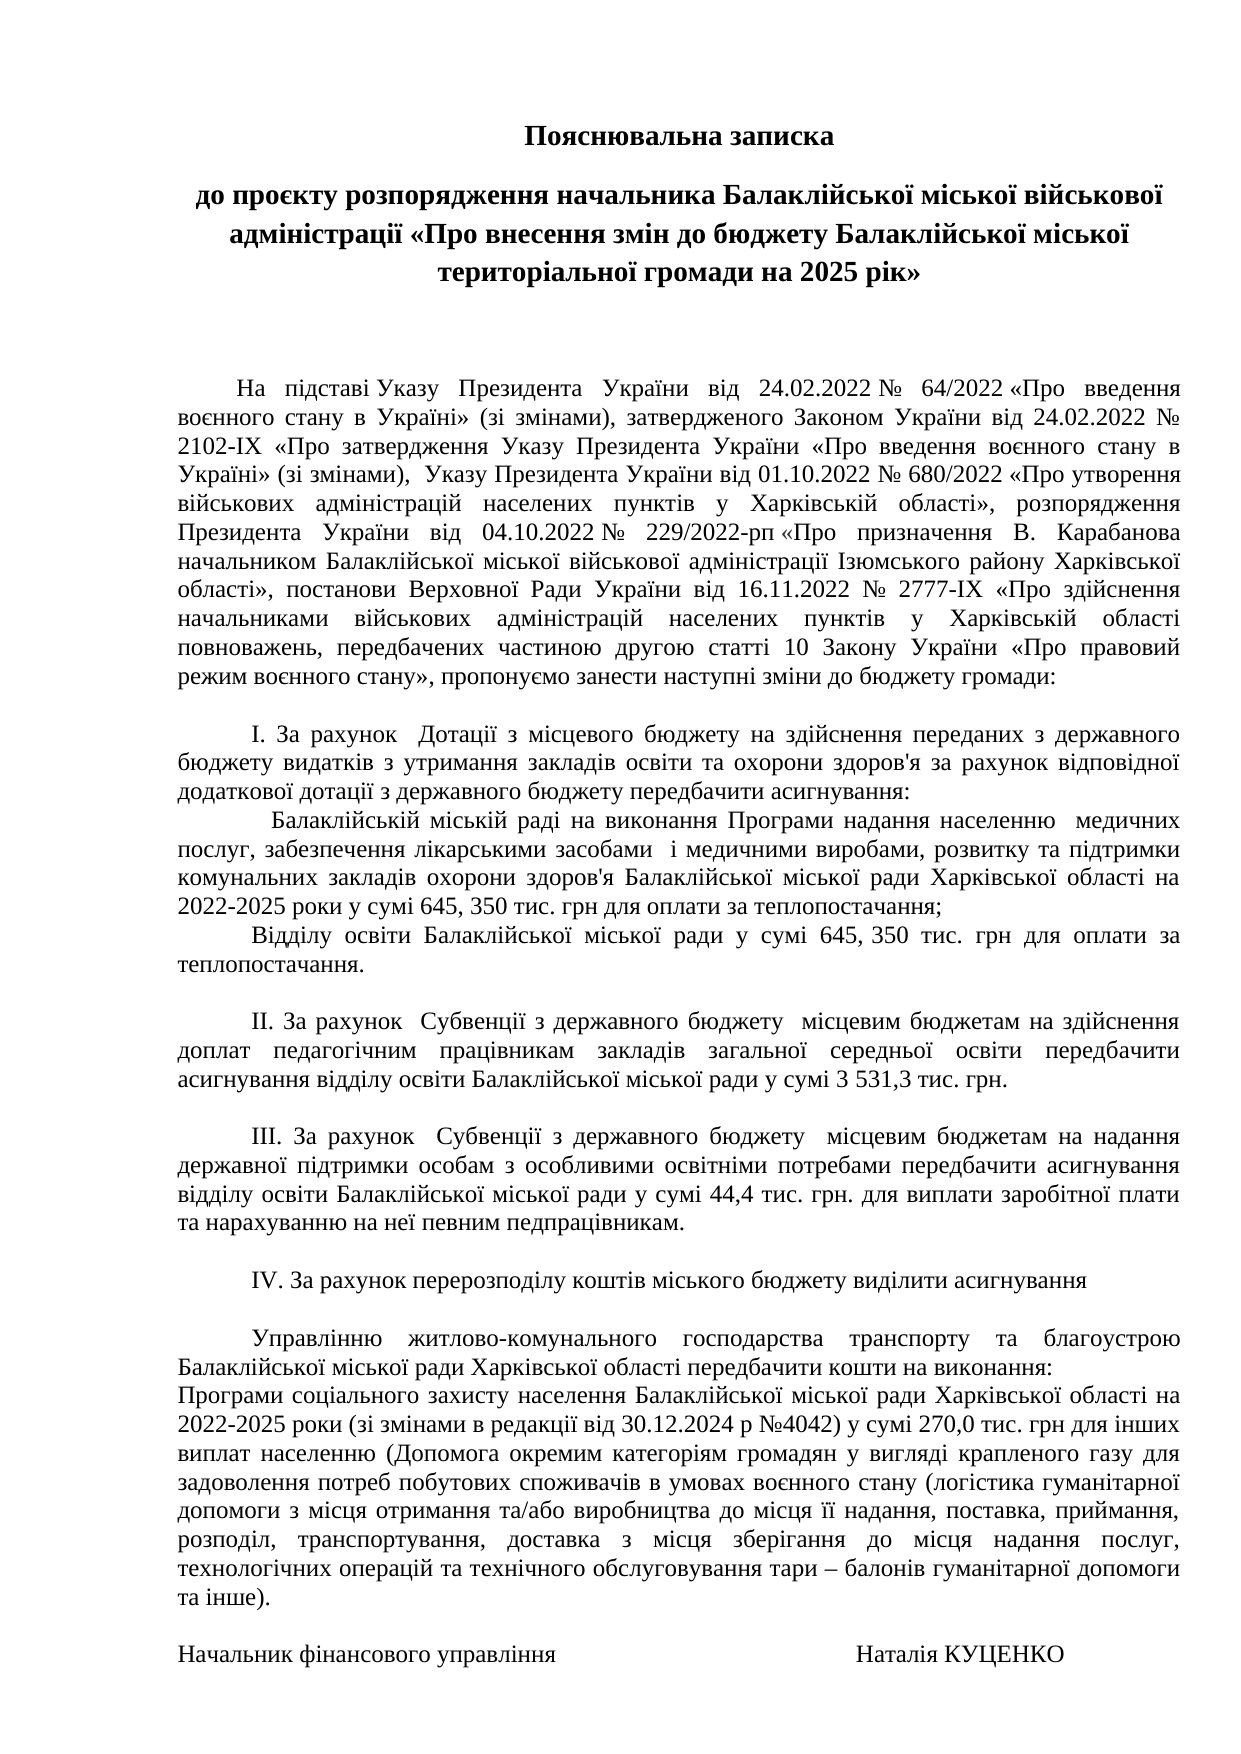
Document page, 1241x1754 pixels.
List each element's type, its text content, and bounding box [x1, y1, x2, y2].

list ІІ. За рахунок Субвенції з державного бюджету місцевим бюджетам на здійснення доплат педагогічним працівникам закладів загальної середньої освіти передбачити асигнування відділу освіти Балаклійської міської ради у сумі 3 531,3 тис. грн. [177, 1006, 1181, 1092]
text Управлінню житлово-комунального господарства транспорту та благоустрою Балаклійської міської ради Харківської області передбачити кошти на виконання: [177, 1323, 1181, 1380]
list ІV. За рахунок перерозподілу коштів міського бюджету виділити асигнування [177, 1265, 1181, 1294]
text Пояснювальна записка [177, 118, 1181, 152]
list Балаклійській міській раді на виконання Програми надання населенню медичних послуг, забезпечення лікарськими засобами і медичними виробами, розвитку та підтримки комунальних закладів охорони здоров'я Балаклійської міської ради Харківської області на 2022-2025 роки у сумі 645, 350 тис. грн для оплати за теплопостачання; [177, 805, 1181, 920]
text Програми соціального захисту населення Балаклійської міської ради Харківської області на 2022-2025 роки (зі змінами в редакції від 30.12.2024 р №4042) у сумі 270,0 тис. грн для інших виплат населенню (Допомога окремим категоріям громадян у вигляді крапленого газу для задоволення потреб побутових споживачів в умовах воєнного стану (логістика гуманітарної допомоги з місця отримання та/або виробництва до місця її надання, поставка, приймання, розподіл, транспортування, доставка з місця зберігання до місця надання послуг, технологічних операцій та технічного обслуговування тари – балонів гуманітарної допомоги та інше). [177, 1380, 1181, 1610]
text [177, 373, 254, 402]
text до проєкту розпорядження начальника Балаклійської міської військової адміністрації «Про внесення змін до бюджету Балаклійської міської територіальної громади на 2025 рік» [177, 177, 1181, 288]
list Відділу освіти Балаклійської міської ради у сумі 645, 350 тис. грн для оплати за теплопостачання. [177, 920, 1181, 977]
text Начальник фінансового управління Наталія КУЦЕНКО [177, 1639, 1181, 1668]
list ІІІ. За рахунок Субвенції з державного бюджету місцевим бюджетам на надання державної підтримки особам з особливими освітніми потребами передбачити асигнування відділу освіти Балаклійської міської ради у сумі 44,4 тис. грн. для виплати заробітної плати та нарахуванню на неї певним педпрацівникам. [177, 1121, 1181, 1236]
list І. За рахунок Дотації з місцевого бюджету на здійснення переданих з державного бюджету видатків з утримання закладів освіти та охорони здоров'я за рахунок відповідної додаткової дотації з державного бюджету передбачити асигнування: [177, 719, 1181, 805]
